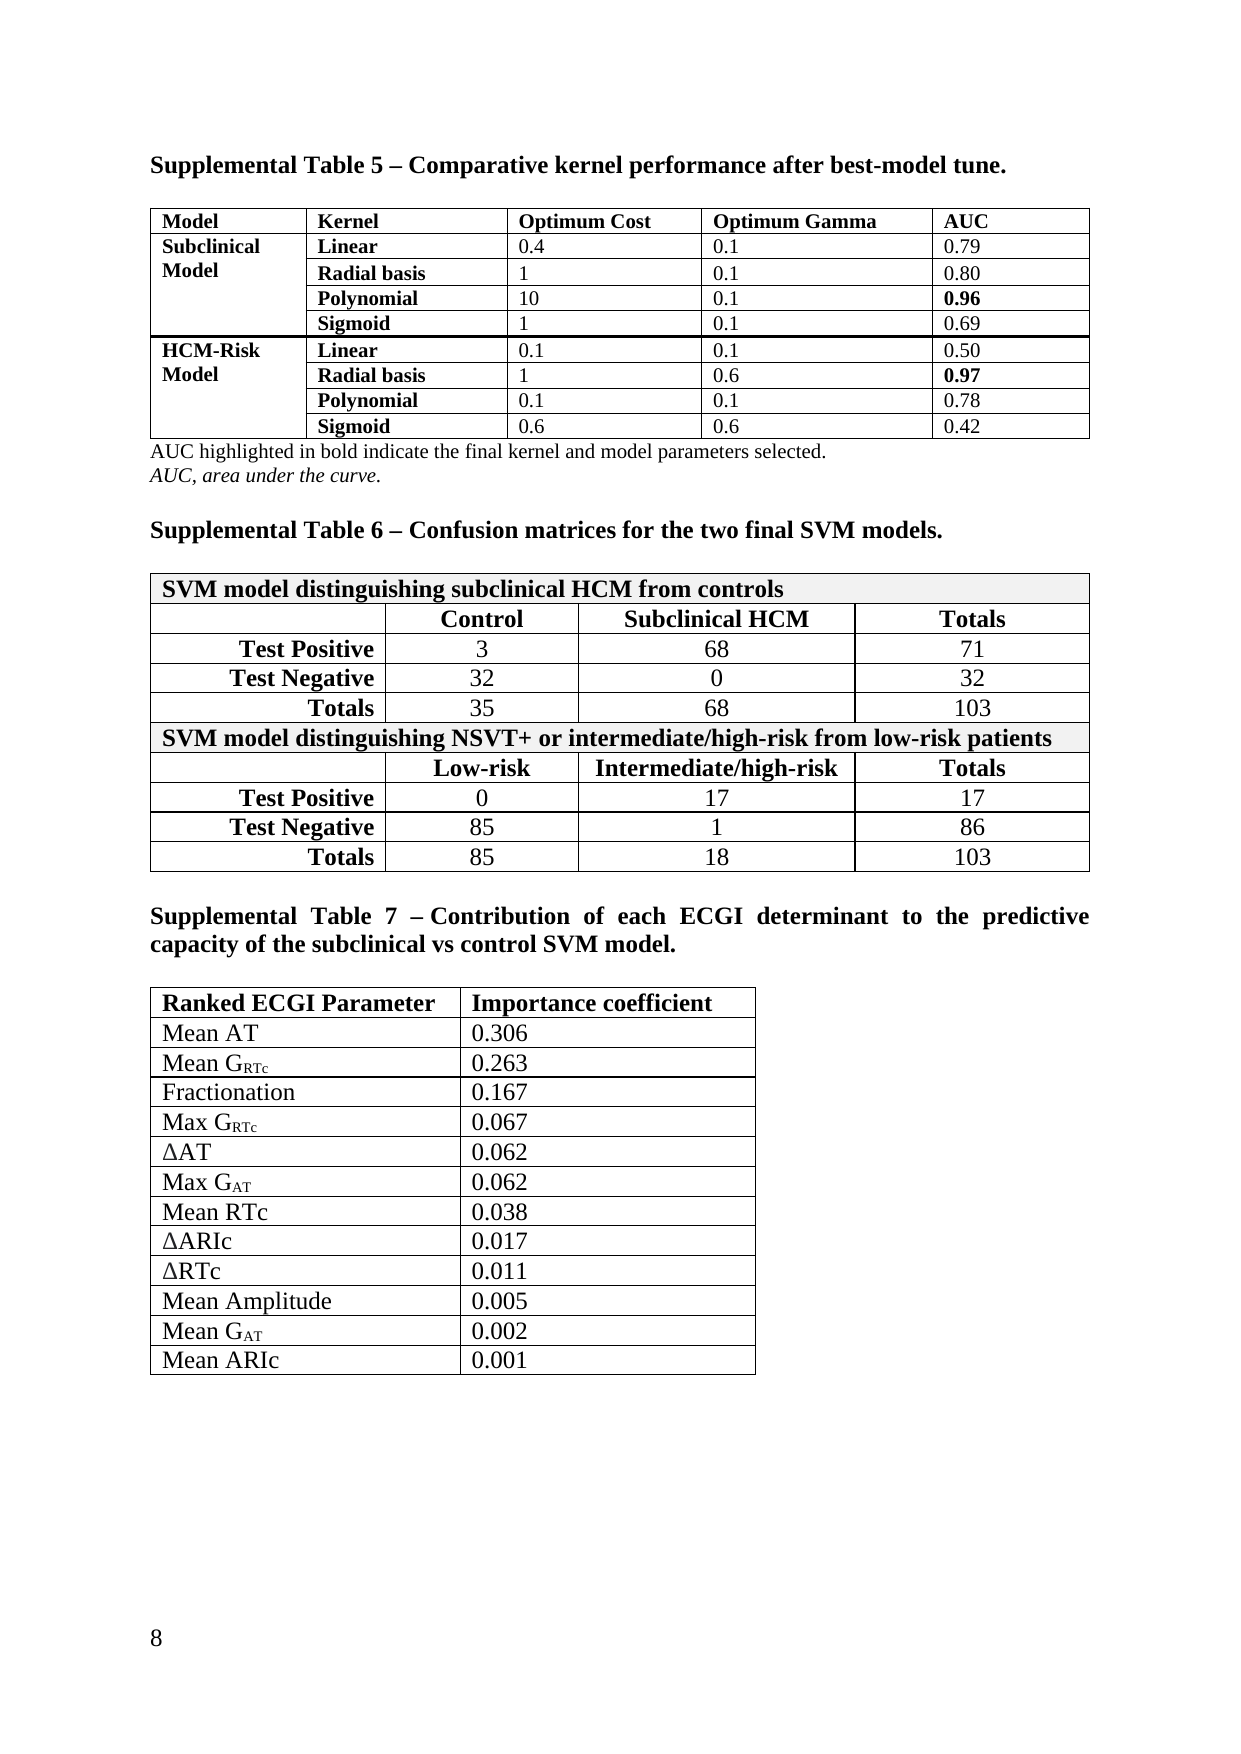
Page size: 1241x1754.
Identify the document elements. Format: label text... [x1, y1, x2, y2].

table_cell Mean Amplitude [151, 1286, 460, 1315]
table_cell 68 [579, 693, 854, 722]
table_cell Subclinical Model [151, 234, 306, 335]
table_cell 0.1 [508, 389, 701, 412]
text Supplemental Table 7 – Contribution of each ECGI determinant to the predictive capacity of the subclinical vs control SVM model. [150, 901, 1090, 958]
table_header Importance coefficient [461, 988, 755, 1017]
table_cell 1 [579, 813, 854, 841]
text AUC highlighted in bold indicate the final kernel and model parameters selected. [150, 439, 1090, 463]
table_cell 0.1 [702, 389, 932, 412]
table_cell Fractionation [151, 1078, 460, 1106]
table_cell 0.6 [702, 414, 932, 438]
table_cell Totals [151, 842, 385, 871]
table_cell Mean RTc [151, 1197, 460, 1225]
table_cell Mean GRTc [151, 1048, 460, 1076]
table_cell Mean GAT [151, 1316, 460, 1344]
table_cell 0.263 [461, 1048, 755, 1076]
text Supplemental Table 5 – Comparative kernel performance after best-model tune. [150, 150, 1090, 179]
table_header Optimum Cost [508, 209, 701, 233]
table_cell Test Negative [151, 664, 385, 692]
table_cell 0.062 [461, 1137, 755, 1166]
table_cell Polynomial [307, 389, 507, 412]
table_cell Linear [307, 234, 507, 258]
table_cell Radial basis [307, 259, 507, 285]
table_cell 85 [386, 842, 578, 871]
table_cell Radial basis [307, 363, 507, 387]
table_header Optimum Gamma [702, 209, 932, 233]
table_cell ΔRTc [151, 1256, 460, 1285]
table_cell 32 [386, 664, 578, 692]
table_cell 0.42 [933, 414, 1089, 438]
text AUC, area under the curve. [150, 463, 1090, 487]
table_cell 0.4 [508, 234, 701, 258]
table_header Ranked ECGI Parameter [151, 988, 460, 1017]
table_cell 71 [856, 634, 1089, 662]
table_cell SVM model distinguishing NSVT+ or intermediate/high-risk from low-risk patients [151, 723, 1089, 752]
table_cell 0.002 [461, 1316, 755, 1344]
table_cell 0 [386, 783, 578, 811]
table_cell 0.011 [461, 1256, 755, 1285]
table_cell 0.067 [461, 1107, 755, 1136]
table_cell Totals [856, 753, 1089, 782]
table_cell 0.1 [508, 338, 701, 362]
table_cell 103 [856, 842, 1089, 871]
table_cell 0.017 [461, 1226, 755, 1255]
table_cell 32 [856, 664, 1089, 692]
table_cell 0.1 [702, 286, 932, 310]
table_cell 0.79 [933, 234, 1089, 258]
table_cell 18 [579, 842, 854, 871]
table_cell 0.6 [508, 414, 701, 438]
table_cell Mean ARIc [151, 1346, 460, 1374]
table_cell [151, 753, 385, 782]
table_cell Test Positive [151, 783, 385, 811]
table_cell Polynomial [307, 286, 507, 310]
table_cell HCM-Risk Model [151, 338, 306, 438]
table_cell 35 [386, 693, 578, 722]
table_cell [151, 604, 385, 633]
table_cell 10 [508, 286, 701, 310]
table_cell 86 [856, 813, 1089, 841]
table_cell 0.1 [702, 259, 932, 285]
table_cell Totals [856, 604, 1089, 633]
table_cell 0.6 [702, 363, 932, 387]
table_cell Subclinical HCM [579, 604, 854, 633]
table_cell 0.167 [461, 1078, 755, 1106]
table_cell Test Negative [151, 813, 385, 841]
table_header SVM model distinguishing subclinical HCM from controls [151, 574, 1089, 603]
table_cell 1 [508, 363, 701, 387]
table_cell Low-risk [386, 753, 578, 782]
table_cell 17 [579, 783, 854, 811]
table_cell 0.96 [933, 286, 1089, 310]
text Supplemental Table 6 – Confusion matrices for the two final SVM models. [150, 516, 1090, 544]
table_cell 0.306 [461, 1018, 755, 1047]
table_cell 85 [386, 813, 578, 841]
table_cell Control [386, 604, 578, 633]
table_cell 0.78 [933, 389, 1089, 412]
table_header Kernel [307, 209, 507, 233]
table_cell 0.062 [461, 1167, 755, 1196]
table_cell 1 [508, 259, 701, 285]
table_cell 0.69 [933, 311, 1089, 335]
table_cell 0.50 [933, 338, 1089, 362]
table_cell ΔARIc [151, 1226, 460, 1255]
table_cell 68 [579, 634, 854, 662]
table_cell ΔAT [151, 1137, 460, 1166]
table_cell 1 [508, 311, 701, 335]
table_cell Linear [307, 338, 507, 362]
table_cell 0 [579, 664, 854, 692]
table_cell 0.1 [702, 234, 932, 258]
table_cell Max GRTc [151, 1107, 460, 1136]
table_cell Test Positive [151, 634, 385, 662]
table_cell 0.1 [702, 338, 932, 362]
table_header Model [151, 209, 306, 233]
table_cell 0.005 [461, 1286, 755, 1315]
table_cell 0.038 [461, 1197, 755, 1225]
table_cell 103 [856, 693, 1089, 722]
table_cell Totals [151, 693, 385, 722]
table_cell 0.001 [461, 1346, 755, 1374]
table_cell Mean AT [151, 1018, 460, 1047]
table_cell 3 [386, 634, 578, 662]
table_cell Sigmoid [307, 311, 507, 335]
table_cell Max GAT [151, 1167, 460, 1196]
table_cell Sigmoid [307, 414, 507, 438]
table_cell Intermediate/high-risk [579, 753, 854, 782]
table_header AUC [933, 209, 1089, 233]
table_cell 17 [856, 783, 1089, 811]
table_cell 0.97 [933, 363, 1089, 387]
table_cell 0.1 [702, 311, 932, 335]
table_cell 0.80 [933, 259, 1089, 285]
